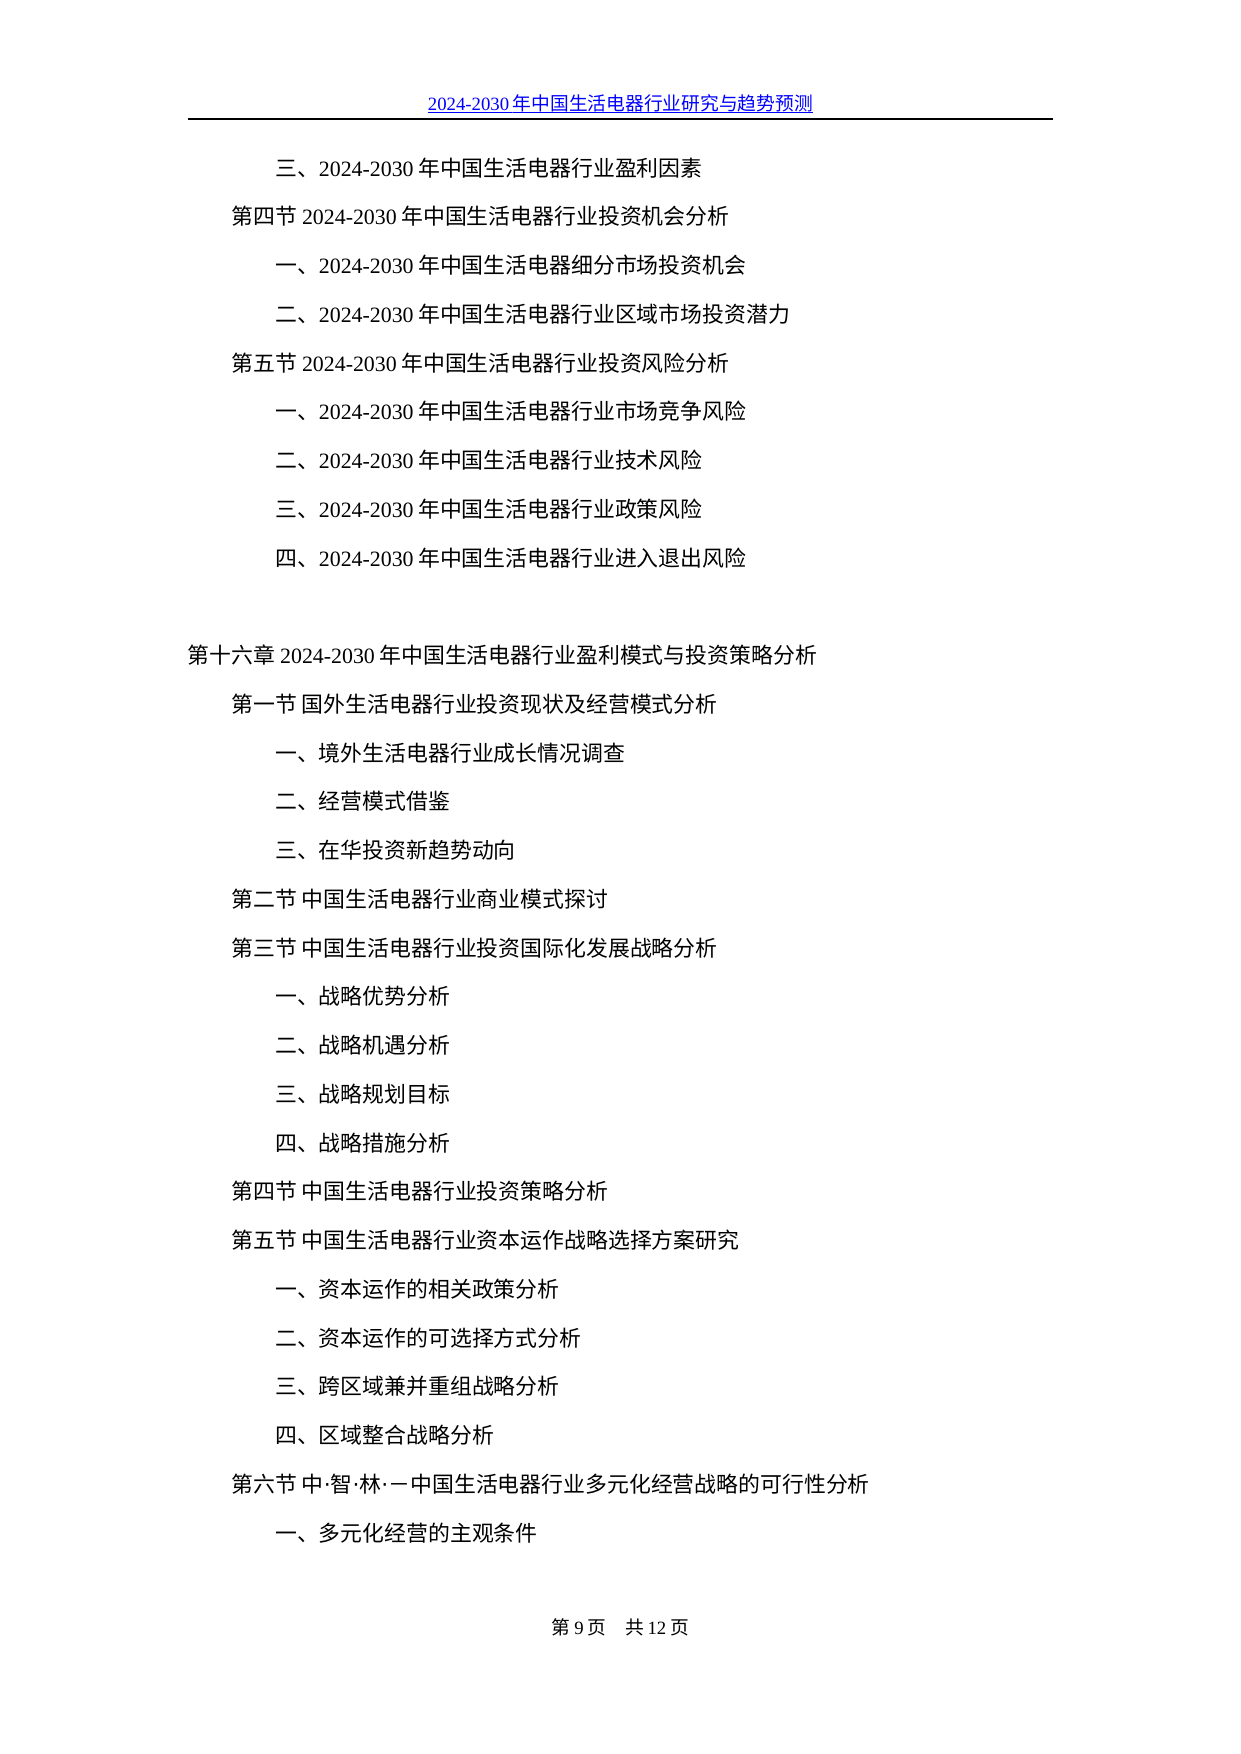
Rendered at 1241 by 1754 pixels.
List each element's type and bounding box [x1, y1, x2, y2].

text [187, 150, 1053, 1548]
